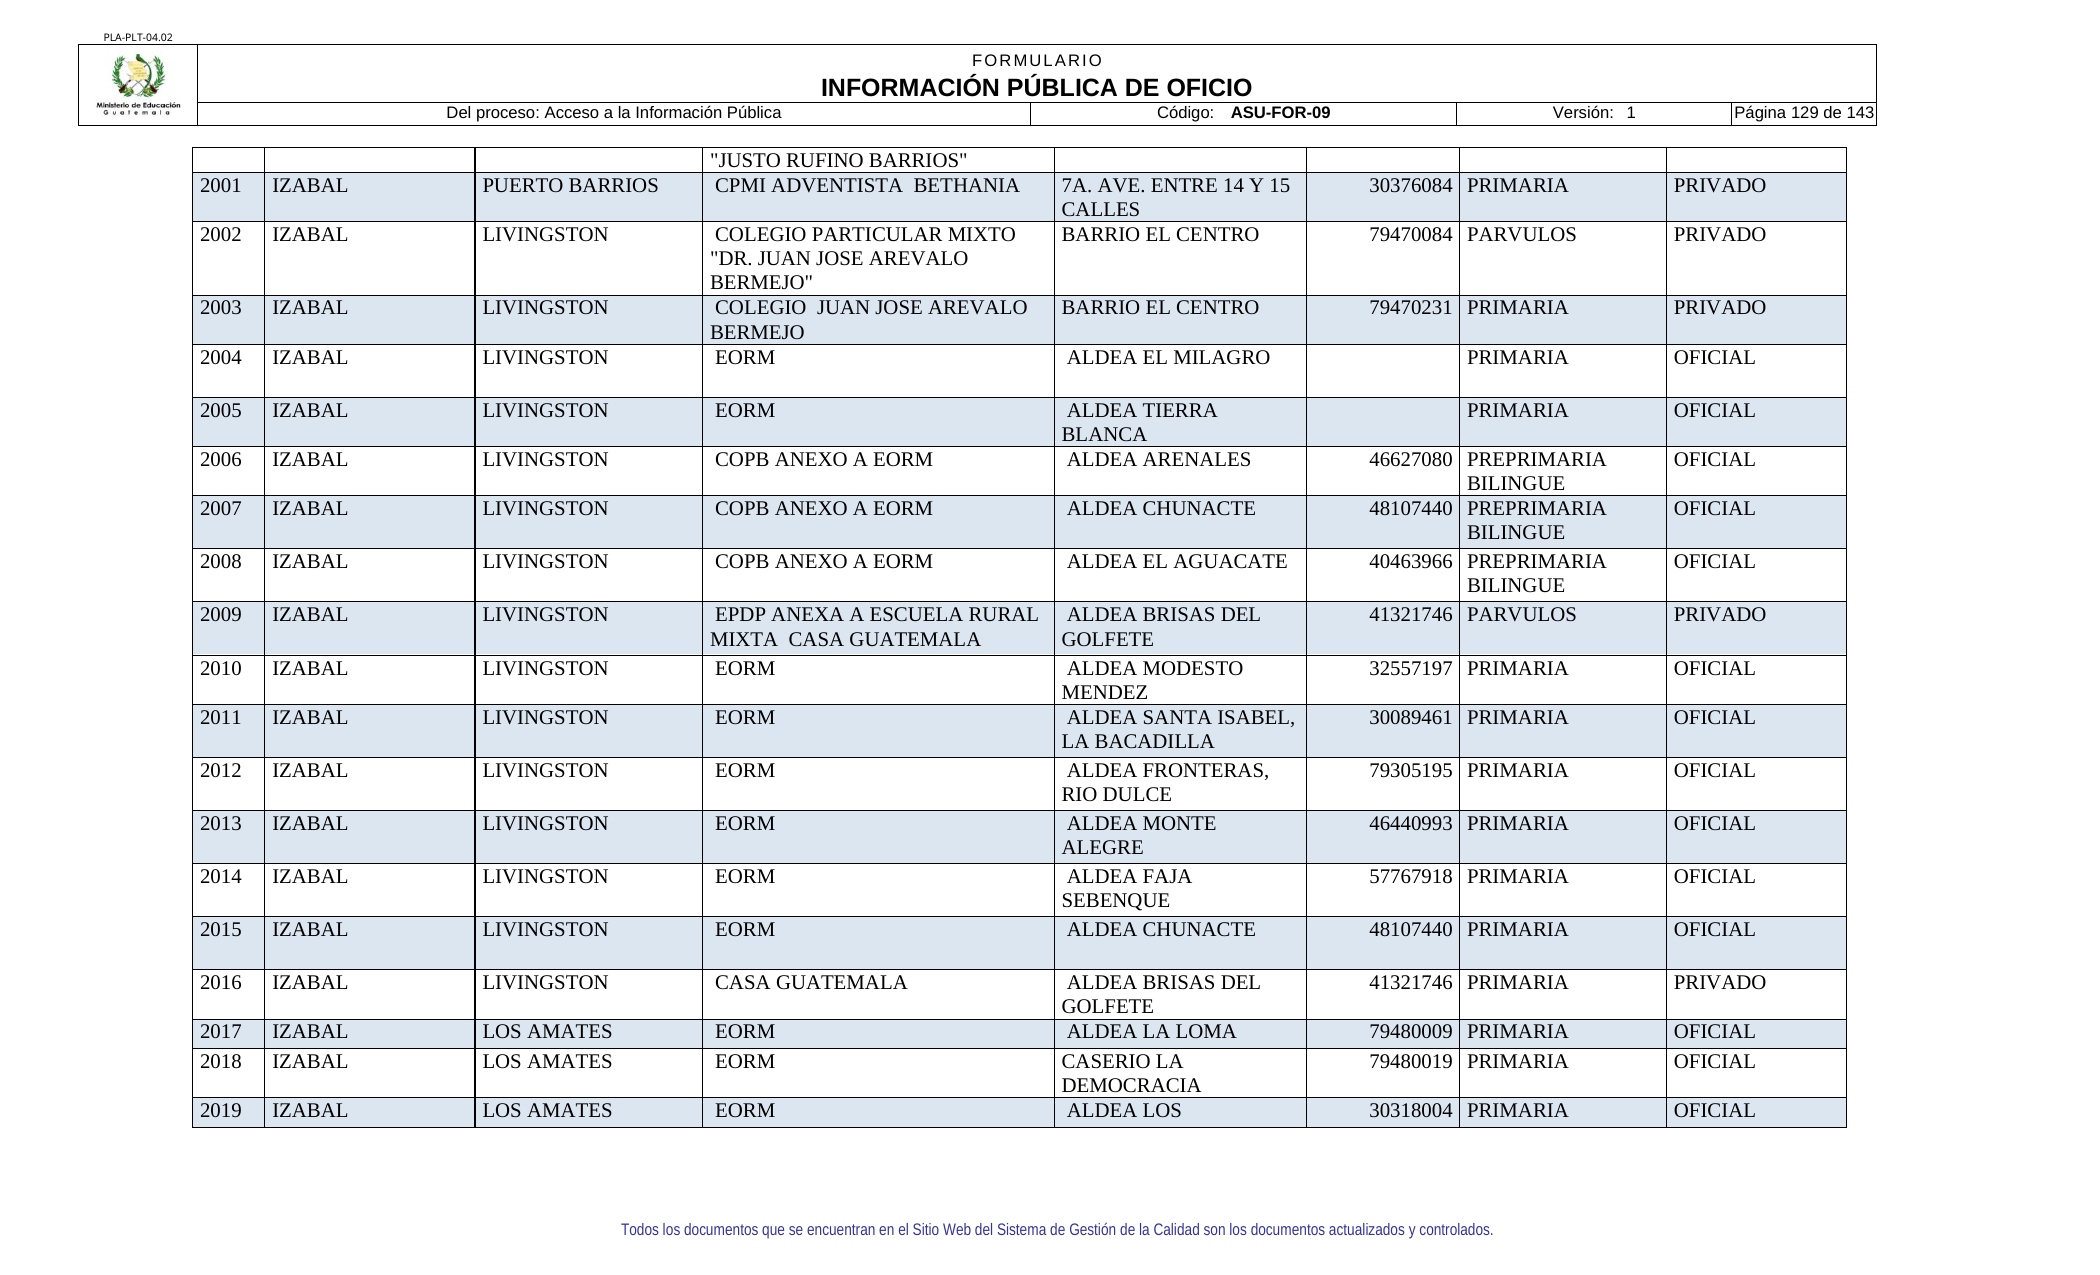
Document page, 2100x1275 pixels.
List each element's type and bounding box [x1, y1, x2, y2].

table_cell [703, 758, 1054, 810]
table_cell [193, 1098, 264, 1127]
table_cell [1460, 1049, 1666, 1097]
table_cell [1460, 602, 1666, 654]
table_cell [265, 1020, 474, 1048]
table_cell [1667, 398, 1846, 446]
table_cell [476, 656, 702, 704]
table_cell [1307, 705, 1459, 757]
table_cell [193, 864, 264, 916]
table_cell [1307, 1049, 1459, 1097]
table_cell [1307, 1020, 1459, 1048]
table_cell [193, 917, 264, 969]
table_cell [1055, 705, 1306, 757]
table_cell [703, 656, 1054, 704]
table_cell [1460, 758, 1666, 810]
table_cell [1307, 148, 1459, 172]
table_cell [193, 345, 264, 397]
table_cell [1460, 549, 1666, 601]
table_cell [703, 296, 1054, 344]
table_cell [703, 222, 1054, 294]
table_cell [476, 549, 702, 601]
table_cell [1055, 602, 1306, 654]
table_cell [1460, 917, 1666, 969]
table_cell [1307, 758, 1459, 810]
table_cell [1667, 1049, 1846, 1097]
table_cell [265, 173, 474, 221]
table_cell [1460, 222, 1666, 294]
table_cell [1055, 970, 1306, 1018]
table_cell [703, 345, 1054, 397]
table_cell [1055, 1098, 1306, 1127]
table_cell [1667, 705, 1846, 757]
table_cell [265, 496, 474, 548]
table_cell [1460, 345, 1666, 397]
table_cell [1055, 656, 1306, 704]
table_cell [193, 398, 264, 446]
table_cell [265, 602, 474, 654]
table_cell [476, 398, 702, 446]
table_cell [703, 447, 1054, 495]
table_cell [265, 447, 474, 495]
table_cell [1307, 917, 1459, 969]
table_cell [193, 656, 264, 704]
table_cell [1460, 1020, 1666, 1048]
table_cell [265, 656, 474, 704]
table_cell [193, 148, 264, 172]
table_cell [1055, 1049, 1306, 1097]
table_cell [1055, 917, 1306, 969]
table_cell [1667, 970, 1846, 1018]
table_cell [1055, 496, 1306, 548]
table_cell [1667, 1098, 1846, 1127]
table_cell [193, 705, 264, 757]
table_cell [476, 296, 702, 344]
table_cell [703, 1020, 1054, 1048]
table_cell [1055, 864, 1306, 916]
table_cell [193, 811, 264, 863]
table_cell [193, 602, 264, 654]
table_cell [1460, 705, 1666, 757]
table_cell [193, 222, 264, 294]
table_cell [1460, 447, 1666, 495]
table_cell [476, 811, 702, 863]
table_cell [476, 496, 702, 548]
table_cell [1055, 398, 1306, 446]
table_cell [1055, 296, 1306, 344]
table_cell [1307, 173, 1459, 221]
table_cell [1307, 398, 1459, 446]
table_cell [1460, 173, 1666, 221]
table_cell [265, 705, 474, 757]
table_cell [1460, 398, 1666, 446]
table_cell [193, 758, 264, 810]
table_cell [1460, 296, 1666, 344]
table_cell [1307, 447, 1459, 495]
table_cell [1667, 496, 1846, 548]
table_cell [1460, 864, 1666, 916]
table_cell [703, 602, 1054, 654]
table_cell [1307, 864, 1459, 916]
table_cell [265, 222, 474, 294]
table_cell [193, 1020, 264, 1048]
picture [95, 51, 181, 117]
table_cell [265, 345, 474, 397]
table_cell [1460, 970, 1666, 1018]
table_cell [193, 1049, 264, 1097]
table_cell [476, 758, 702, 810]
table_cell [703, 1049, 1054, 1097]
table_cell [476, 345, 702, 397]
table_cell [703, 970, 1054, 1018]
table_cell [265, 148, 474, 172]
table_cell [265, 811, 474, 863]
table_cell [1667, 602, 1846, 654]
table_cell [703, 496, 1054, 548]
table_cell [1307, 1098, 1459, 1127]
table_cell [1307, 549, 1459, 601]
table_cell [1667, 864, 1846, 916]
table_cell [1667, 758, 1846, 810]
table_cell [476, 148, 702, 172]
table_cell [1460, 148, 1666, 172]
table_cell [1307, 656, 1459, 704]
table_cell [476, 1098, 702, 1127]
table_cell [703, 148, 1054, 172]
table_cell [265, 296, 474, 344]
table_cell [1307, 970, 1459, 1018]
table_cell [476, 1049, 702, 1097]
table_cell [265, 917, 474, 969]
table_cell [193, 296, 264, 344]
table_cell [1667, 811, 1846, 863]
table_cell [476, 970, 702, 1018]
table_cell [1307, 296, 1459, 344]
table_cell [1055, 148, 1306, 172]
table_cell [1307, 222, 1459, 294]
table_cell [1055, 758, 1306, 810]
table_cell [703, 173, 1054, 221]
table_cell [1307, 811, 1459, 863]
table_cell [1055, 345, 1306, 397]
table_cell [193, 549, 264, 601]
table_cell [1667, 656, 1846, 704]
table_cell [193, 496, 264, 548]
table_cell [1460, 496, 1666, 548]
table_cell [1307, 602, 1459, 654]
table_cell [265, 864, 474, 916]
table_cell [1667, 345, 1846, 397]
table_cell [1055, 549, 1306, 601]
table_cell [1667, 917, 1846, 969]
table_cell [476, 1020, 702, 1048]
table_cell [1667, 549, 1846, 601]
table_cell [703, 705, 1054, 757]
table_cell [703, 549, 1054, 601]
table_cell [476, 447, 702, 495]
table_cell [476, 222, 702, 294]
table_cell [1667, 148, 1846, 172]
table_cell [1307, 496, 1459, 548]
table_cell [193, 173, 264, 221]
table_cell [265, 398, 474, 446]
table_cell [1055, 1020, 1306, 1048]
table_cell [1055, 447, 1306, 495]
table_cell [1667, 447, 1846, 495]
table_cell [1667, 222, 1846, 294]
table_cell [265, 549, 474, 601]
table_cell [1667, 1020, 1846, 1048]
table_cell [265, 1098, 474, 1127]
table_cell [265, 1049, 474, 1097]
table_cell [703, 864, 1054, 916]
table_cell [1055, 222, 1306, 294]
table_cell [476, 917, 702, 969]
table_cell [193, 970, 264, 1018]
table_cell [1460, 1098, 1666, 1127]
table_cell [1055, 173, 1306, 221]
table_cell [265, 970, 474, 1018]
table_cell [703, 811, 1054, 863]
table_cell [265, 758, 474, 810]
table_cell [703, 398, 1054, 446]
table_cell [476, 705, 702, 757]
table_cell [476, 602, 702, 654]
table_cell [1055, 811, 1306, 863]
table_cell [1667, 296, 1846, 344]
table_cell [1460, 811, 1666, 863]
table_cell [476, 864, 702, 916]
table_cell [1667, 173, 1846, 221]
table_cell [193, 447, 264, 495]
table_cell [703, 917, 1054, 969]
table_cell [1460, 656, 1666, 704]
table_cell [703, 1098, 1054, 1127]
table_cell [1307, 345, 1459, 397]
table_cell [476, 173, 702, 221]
